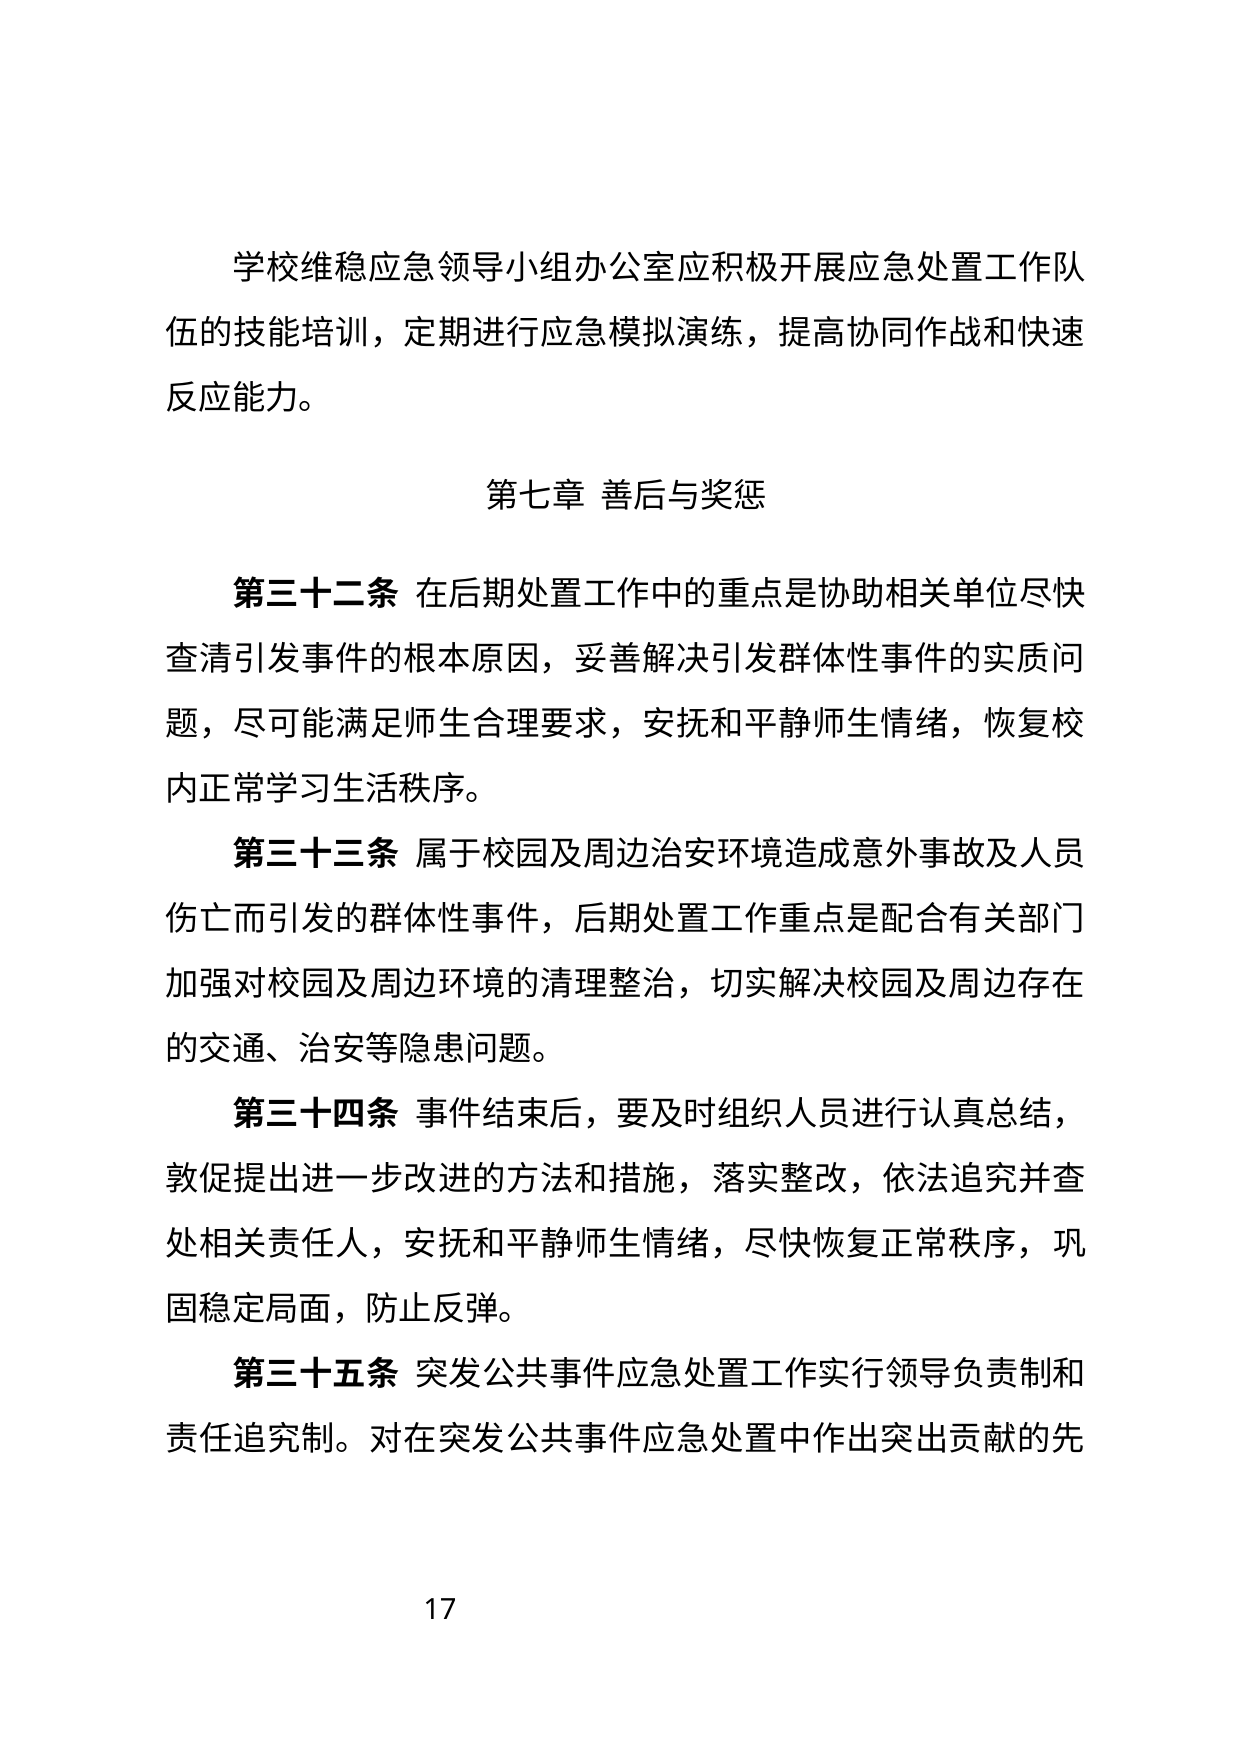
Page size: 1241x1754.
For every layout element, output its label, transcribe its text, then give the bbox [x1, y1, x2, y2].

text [165, 1338, 1087, 1468]
list 第七章 善后与奖惩 [165, 460, 1087, 525]
text 第三十二条 在后期处置工作中的重点是协助相关单位尽快查清引发事件的根本原因，妥善解决引发群体性事件的实质问题，尽可能满足师生合理要求，安抚和平静师生情绪，恢复校内正常学习生活秩序。 [165, 558, 1087, 818]
text 学校维稳应急领导小组办公室应积极开展应急处置工作队伍的技能培训，定期进行应急模拟演练，提高协同作战和快速反应能力。 [165, 233, 1087, 428]
text 第三十三条 属于校园及周边治安环境造成意外事故及人员伤亡而引发的群体性事件，后期处置工作重点是配合有关部门加强对校园及周边环境的清理整治，切实解决校园及周边存在的交通、治安等隐患问题。 [165, 818, 1087, 1078]
text 第三十四条 事件结束后，要及时组织人员进行认真总结，敦促提出进一步改进的方法和措施，落实整改，依法追究并查处相关责任人，安抚和平静师生情绪，尽快恢复正常秩序，巩固稳定局面，防止反弹。 [165, 1078, 1087, 1338]
